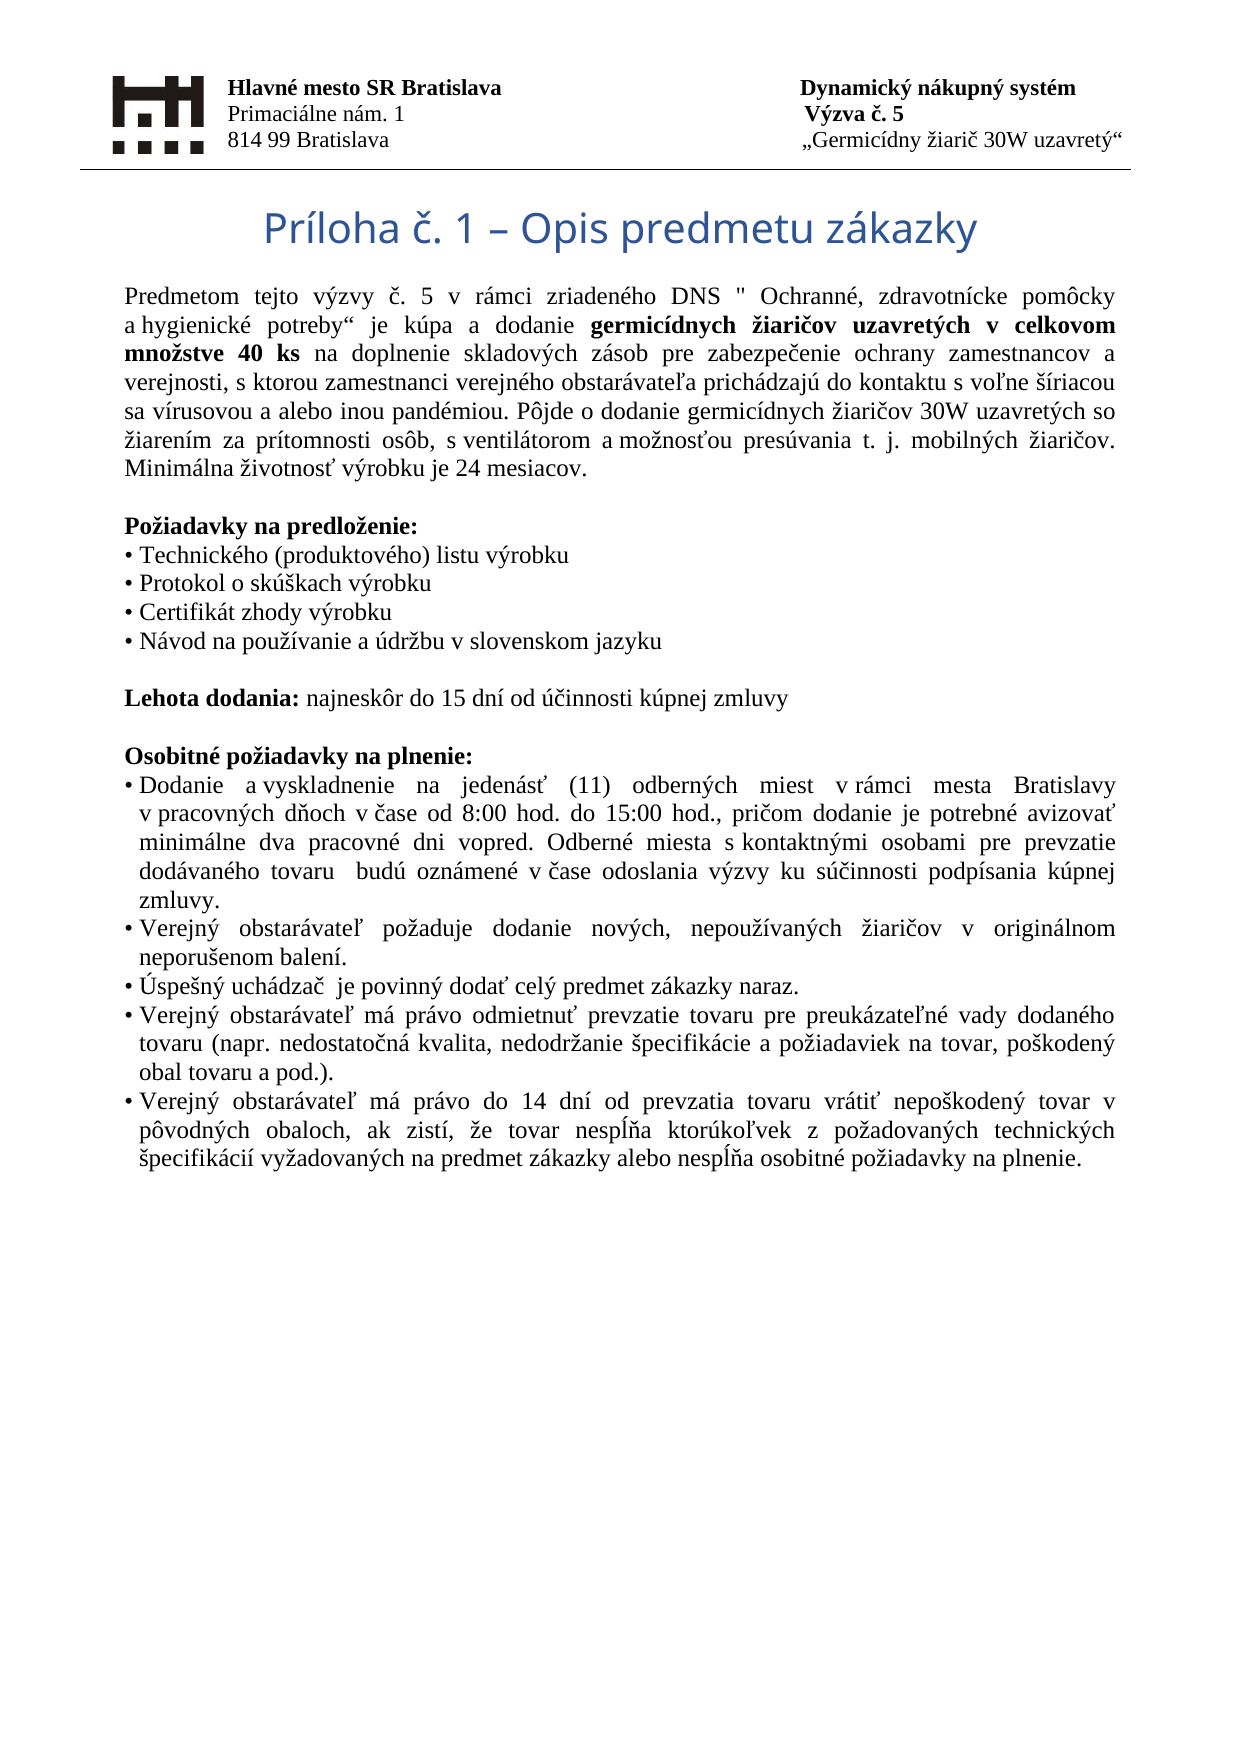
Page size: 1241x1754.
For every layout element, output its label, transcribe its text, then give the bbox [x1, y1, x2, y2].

subtitle Príloha č. 1 – Opis predmetu zákazky [124, 199, 1116, 256]
text Lehota dodania: najneskôr do 15 dní od účinnosti kúpnej zmluvy [124, 683, 1116, 712]
text • Technického (produktového) listu výrobku [124, 540, 1116, 568]
text • Verejný obstarávateľ má právo odmietnuť prevzatie tovaru pre preukázateľné vady dodaného tovaru (napr. nedostatočná kvalita, nedodržanie špecifikácie a požiadaviek na tovar, poškodený obal tovaru a pod.). [124, 1000, 1116, 1086]
text • Návod na používanie a údržbu v slovenskom jazyku [124, 626, 1116, 655]
text • Certifikát zhody výrobku [124, 597, 1116, 626]
text Predmetom tejto výzvy č. 5 v rámci zriadeného DNS " Ochranné, zdravotnícke pomôcky a hygienické potreby“ je kúpa a dodanie germicídnych žiaričov uzavretých v celkovom množstve 40 ks na doplnenie skladových zásob pre zabezpečenie ochrany zamestnancov a verejnosti, s ktorou zamestnanci verejného obstarávateľa prichádzajú do kontaktu s voľne šíriacou sa vírusovou a alebo inou pandémiou. Pôjde o dodanie germicídnych žiaričov 30W uzavretých so žiarením za prítomnosti osôb, s ventilátorom a možnosťou presúvania t. j. mobilných žiaričov. Minimálna životnosť výrobku je 24 mesiacov. [124, 281, 1116, 482]
text • Verejný obstarávateľ požaduje dodanie nových, nepoužívaných žiaričov v originálnom neporušenom balení. [124, 913, 1116, 971]
text • Verejný obstarávateľ má právo do 14 dní od prevzatia tovaru vrátiť nepoškodený tovar v pôvodných obaloch, ak zistí, že tovar nespĺňa ktorúkoľvek z požadovaných technických špecifikácií vyžadovaných na predmet zákazky alebo nespĺňa osobitné požiadavky na plnenie. [124, 1086, 1116, 1172]
picture [112, 76, 204, 154]
text • Dodanie a vyskladnenie na jedenásť (11) odberných miest v rámci mesta Bratislavy v pracovných dňoch v čase od 8:00 hod. do 15:00 hod., pričom dodanie je potrebné avizovať minimálne dva pracovné dni vopred. Odberné miesta s kontaktnými osobami pre prevzatie dodávaného tovaru budú oznámené v čase odoslania výzvy ku súčinnosti podpísania kúpnej zmluvy. [124, 770, 1116, 913]
text Osobitné požiadavky na plnenie: [124, 741, 1116, 770]
text • Protokol o skúškach výrobku [124, 568, 1116, 597]
text • Úspešný uchádzač je povinný dodať celý predmet zákazky naraz. [124, 971, 1116, 1000]
text Požiadavky na predloženie: [124, 511, 1116, 540]
